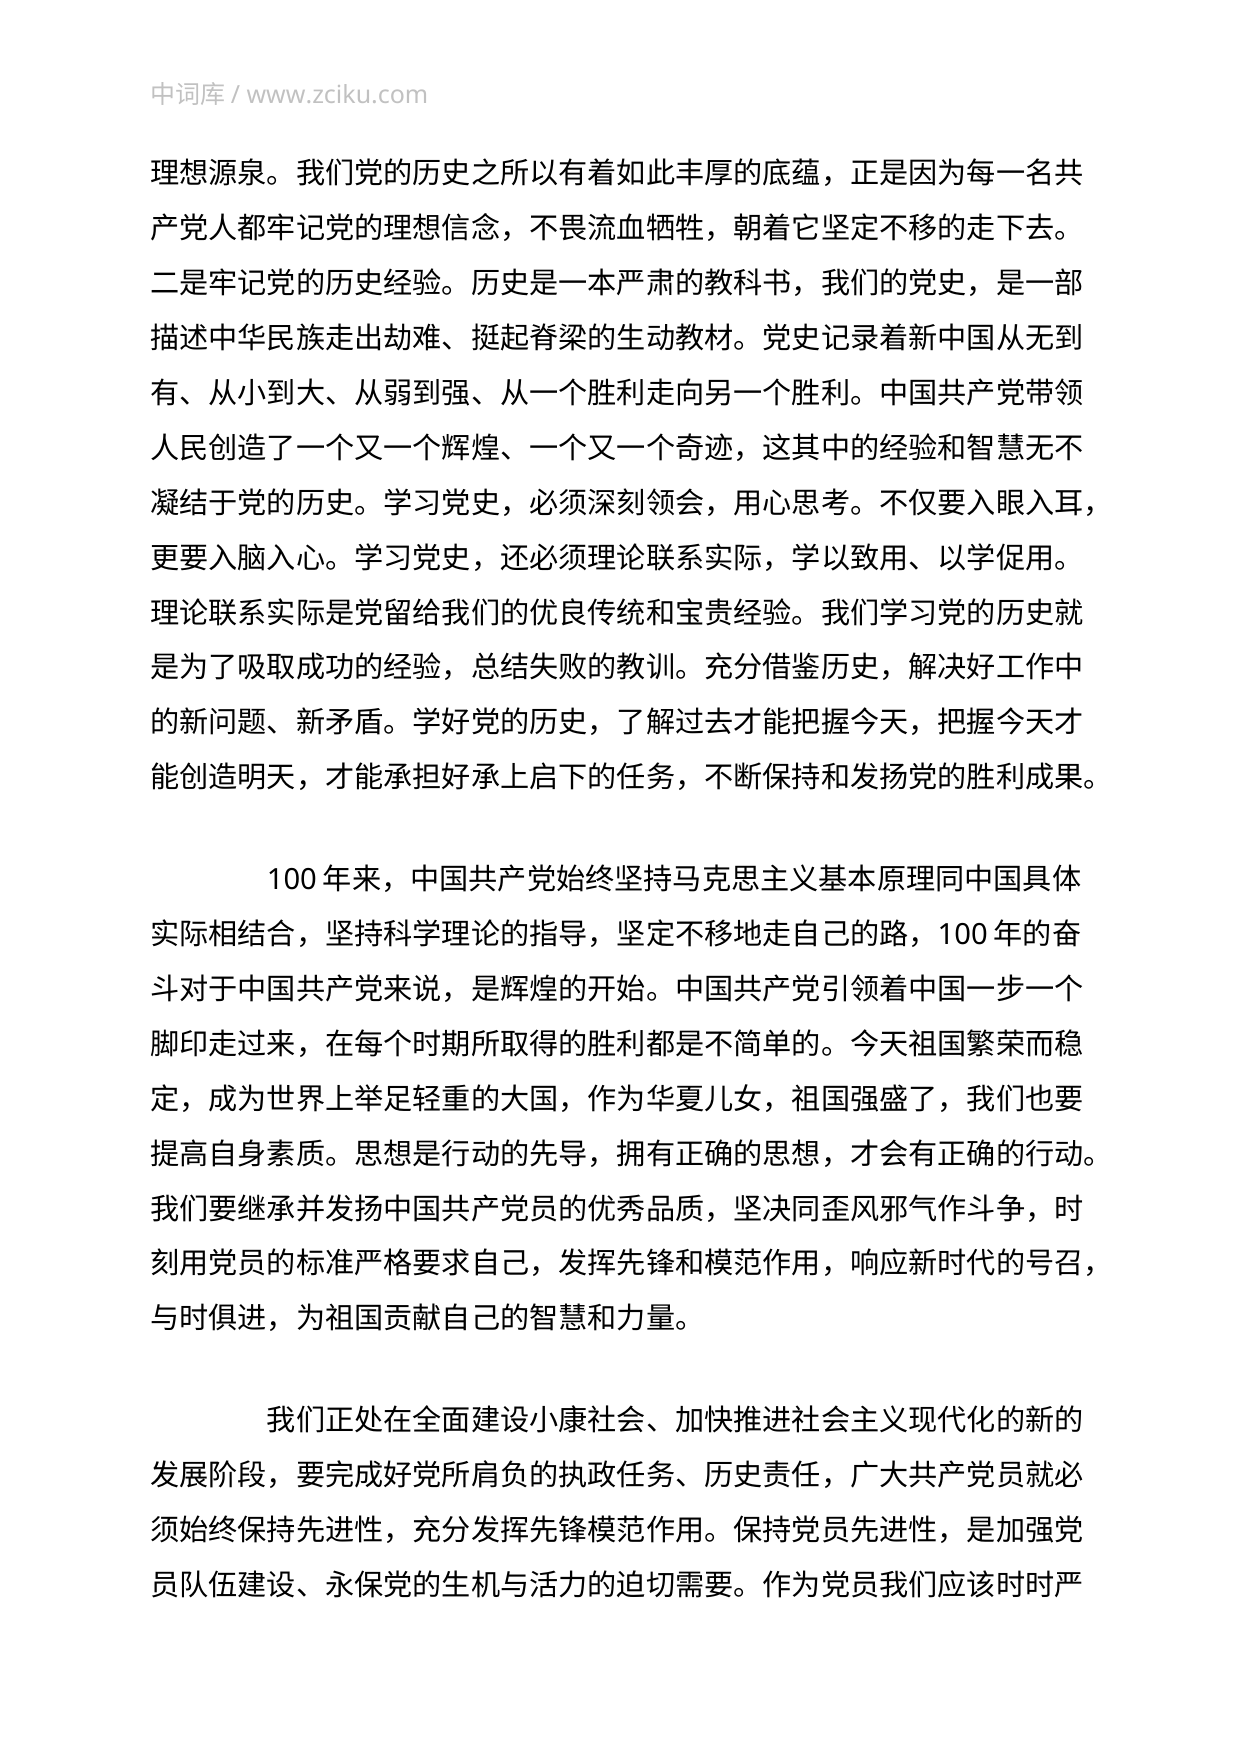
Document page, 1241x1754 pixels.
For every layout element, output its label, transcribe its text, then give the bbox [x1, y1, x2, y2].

text 100年来，中国共产党始终坚持马克思主义基本原理同中国具体实际相结合，坚持科学理论的指导，坚定不移地走自己的路，100年的奋斗对于中国共产党来说，是辉煌的开始。中国共产党引领着中国一步一个脚印走过来，在每个时期所取得的胜利都是不简单的。今天祖国繁荣而稳定，成为世界上举足轻重的大国，作为华夏儿女，祖国强盛了，我们也要提高自身素质。思想是行动的先导，拥有正确的思想，才会有正确的行动。我们要继承并发扬中国共产党员的优秀品质，坚决同歪风邪气作斗争，时刻用党员的标准严格要求自己，发挥先锋和模范作用，响应新时代的号召，与时俱进，为祖国贡献自己的智慧和力量。 [150, 856, 1090, 1337]
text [150, 150, 1090, 796]
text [150, 1397, 1090, 1604]
